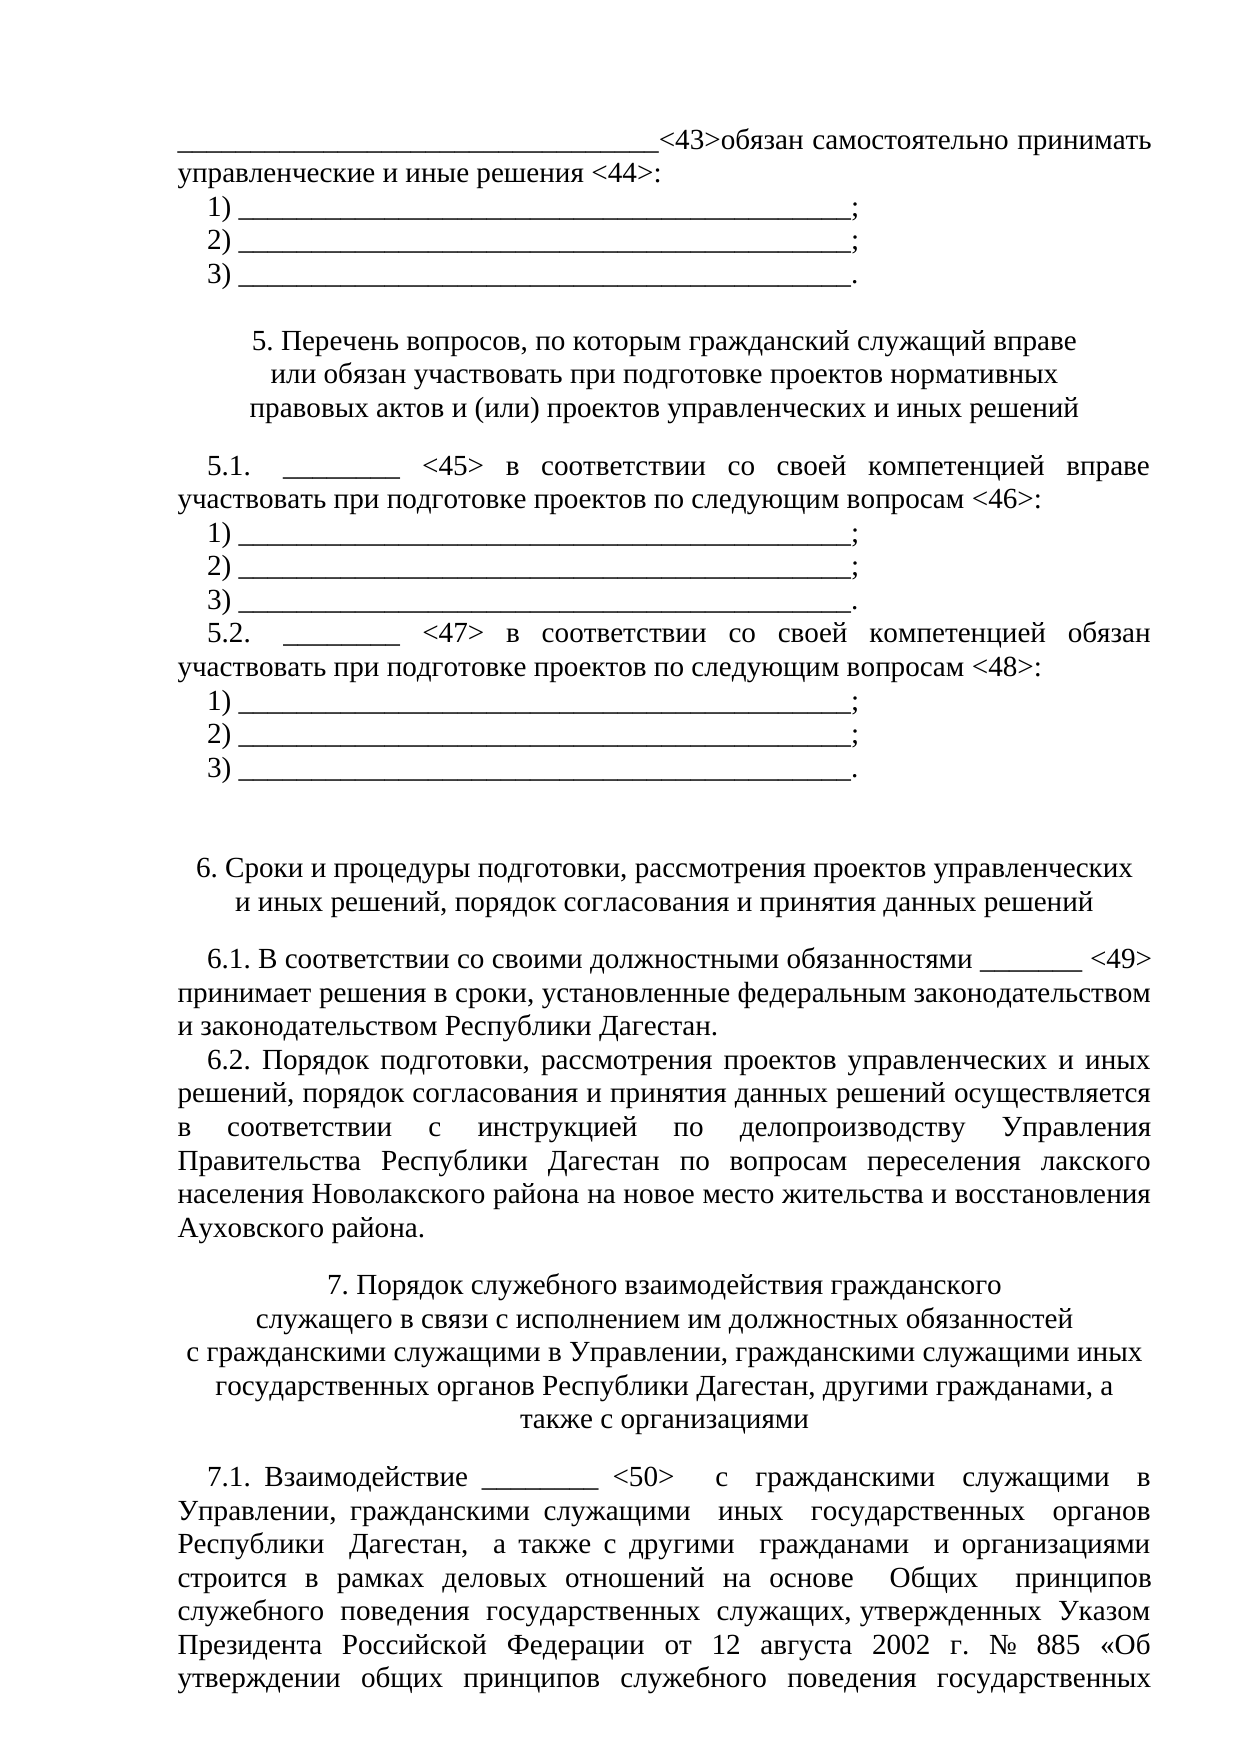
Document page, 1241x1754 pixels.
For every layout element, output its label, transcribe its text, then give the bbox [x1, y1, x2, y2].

text 3) __________________________________________. [177, 256, 1152, 289]
text 6.2. Порядок подготовки, рассмотрения проектов управленческих и иных решений, порядок согласования и принятия данных решений осуществляется в соответствии с инструкцией по делопроизводству Управления Правительства Республики Дагестан по вопросам переселения лакского населения Новолакского района на новое место жительства и восстановления Ауховского района. [177, 1042, 1152, 1243]
text с гражданскими служащими в Управлении, гражданскими служащими иных государственных органов Республики Дагестан, другими гражданами, а также с организациями [177, 1334, 1152, 1435]
text 6. Сроки и процедуры подготовки, рассмотрения проектов управленческих [177, 850, 1152, 884]
text и иных решений, порядок согласования и принятия данных решений [177, 884, 1152, 917]
text 7. Порядок служебного взаимодействия гражданского [177, 1267, 1152, 1301]
text 3) __________________________________________. [177, 582, 1152, 616]
text 6.1. В соответствии со своими должностными обязанностями _______ <49> принимает решения в сроки, установленные федеральным законодательством и законодательством Республики Дагестан. [177, 941, 1152, 1042]
text 2) __________________________________________; [177, 222, 1152, 256]
text 2) __________________________________________; [177, 716, 1152, 750]
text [177, 122, 1152, 189]
text 1) __________________________________________; [177, 515, 1152, 548]
text 5. Перечень вопросов, по которым гражданский служащий вправе [177, 323, 1152, 357]
text служащего в связи с исполнением им должностных обязанностей [177, 1301, 1152, 1334]
text 5.1. ________ <45> в соответствии со своей компетенцией вправе участвовать при подготовке проектов по следующим вопросам <46>: [177, 448, 1152, 515]
text 1) __________________________________________; [177, 683, 1152, 716]
text или обязан участвовать при подготовке проектов нормативных [177, 357, 1152, 390]
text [177, 1459, 1152, 1694]
text 5.2. ________ <47> в соответствии со своей компетенцией обязан участвовать при подготовке проектов по следующим вопросам <48>: [177, 616, 1152, 683]
text правовых актов и (или) проектов управленческих и иных решений [177, 390, 1152, 424]
text 2) __________________________________________; [177, 548, 1152, 582]
text 3) __________________________________________. [177, 750, 1152, 783]
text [177, 189, 1152, 222]
